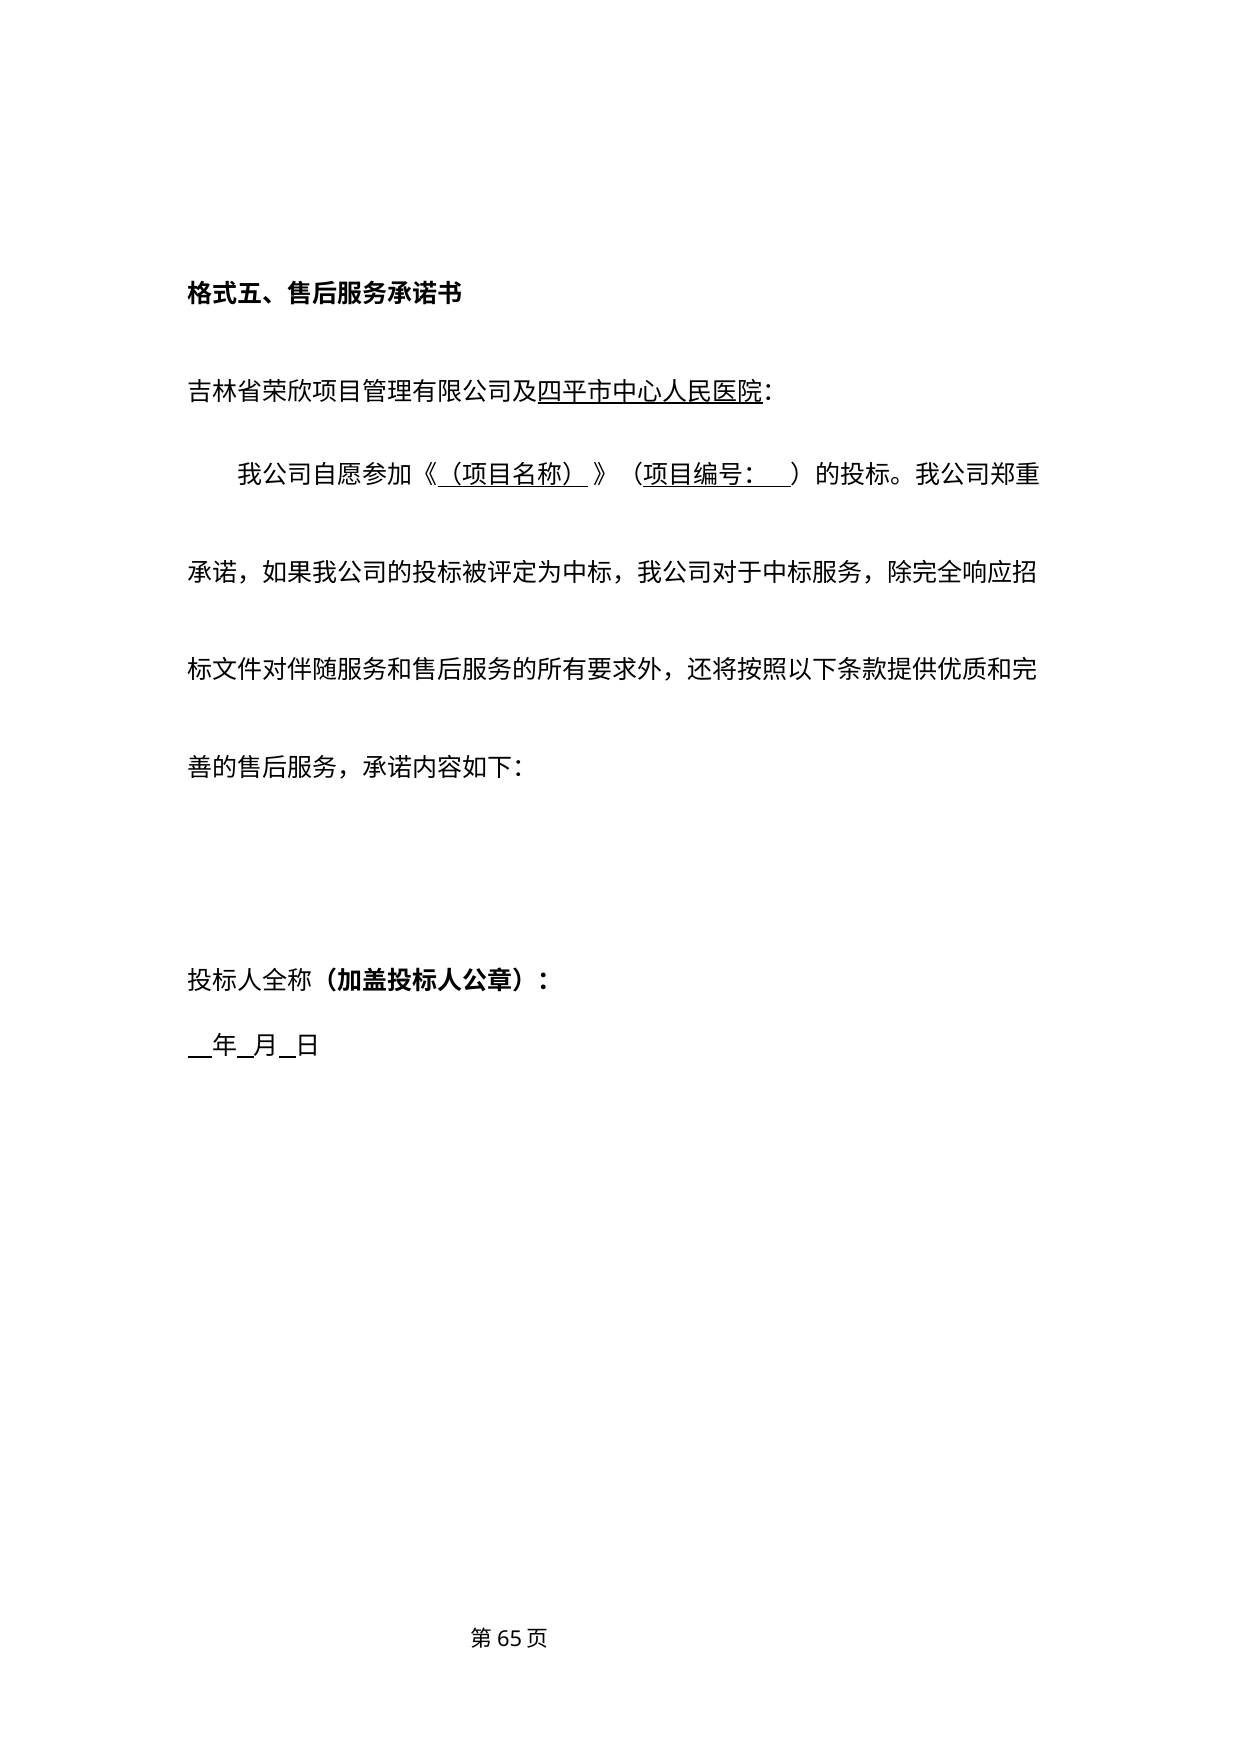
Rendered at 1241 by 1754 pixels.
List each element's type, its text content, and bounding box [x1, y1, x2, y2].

text 我公司自愿参加《（项目名称） 》（项目编号： ）的投标。我公司郑重承诺，如果我公司的投标被评定为中标，我公司对于中标服务，除完全响应招标文件对伴随服务和售后服务的所有要求外，还将按照以下条款提供优质和完善的售后服务，承诺内容如下： [187, 440, 1053, 798]
text 年 月 日 [187, 1011, 1053, 1076]
text 投标人全称（加盖投标人公章）： [187, 946, 1053, 1011]
text 格式五、售后服务承诺书 [187, 259, 1053, 324]
text 吉林省荣欣项目管理有限公司及四平市中心人民医院： [187, 357, 1053, 422]
